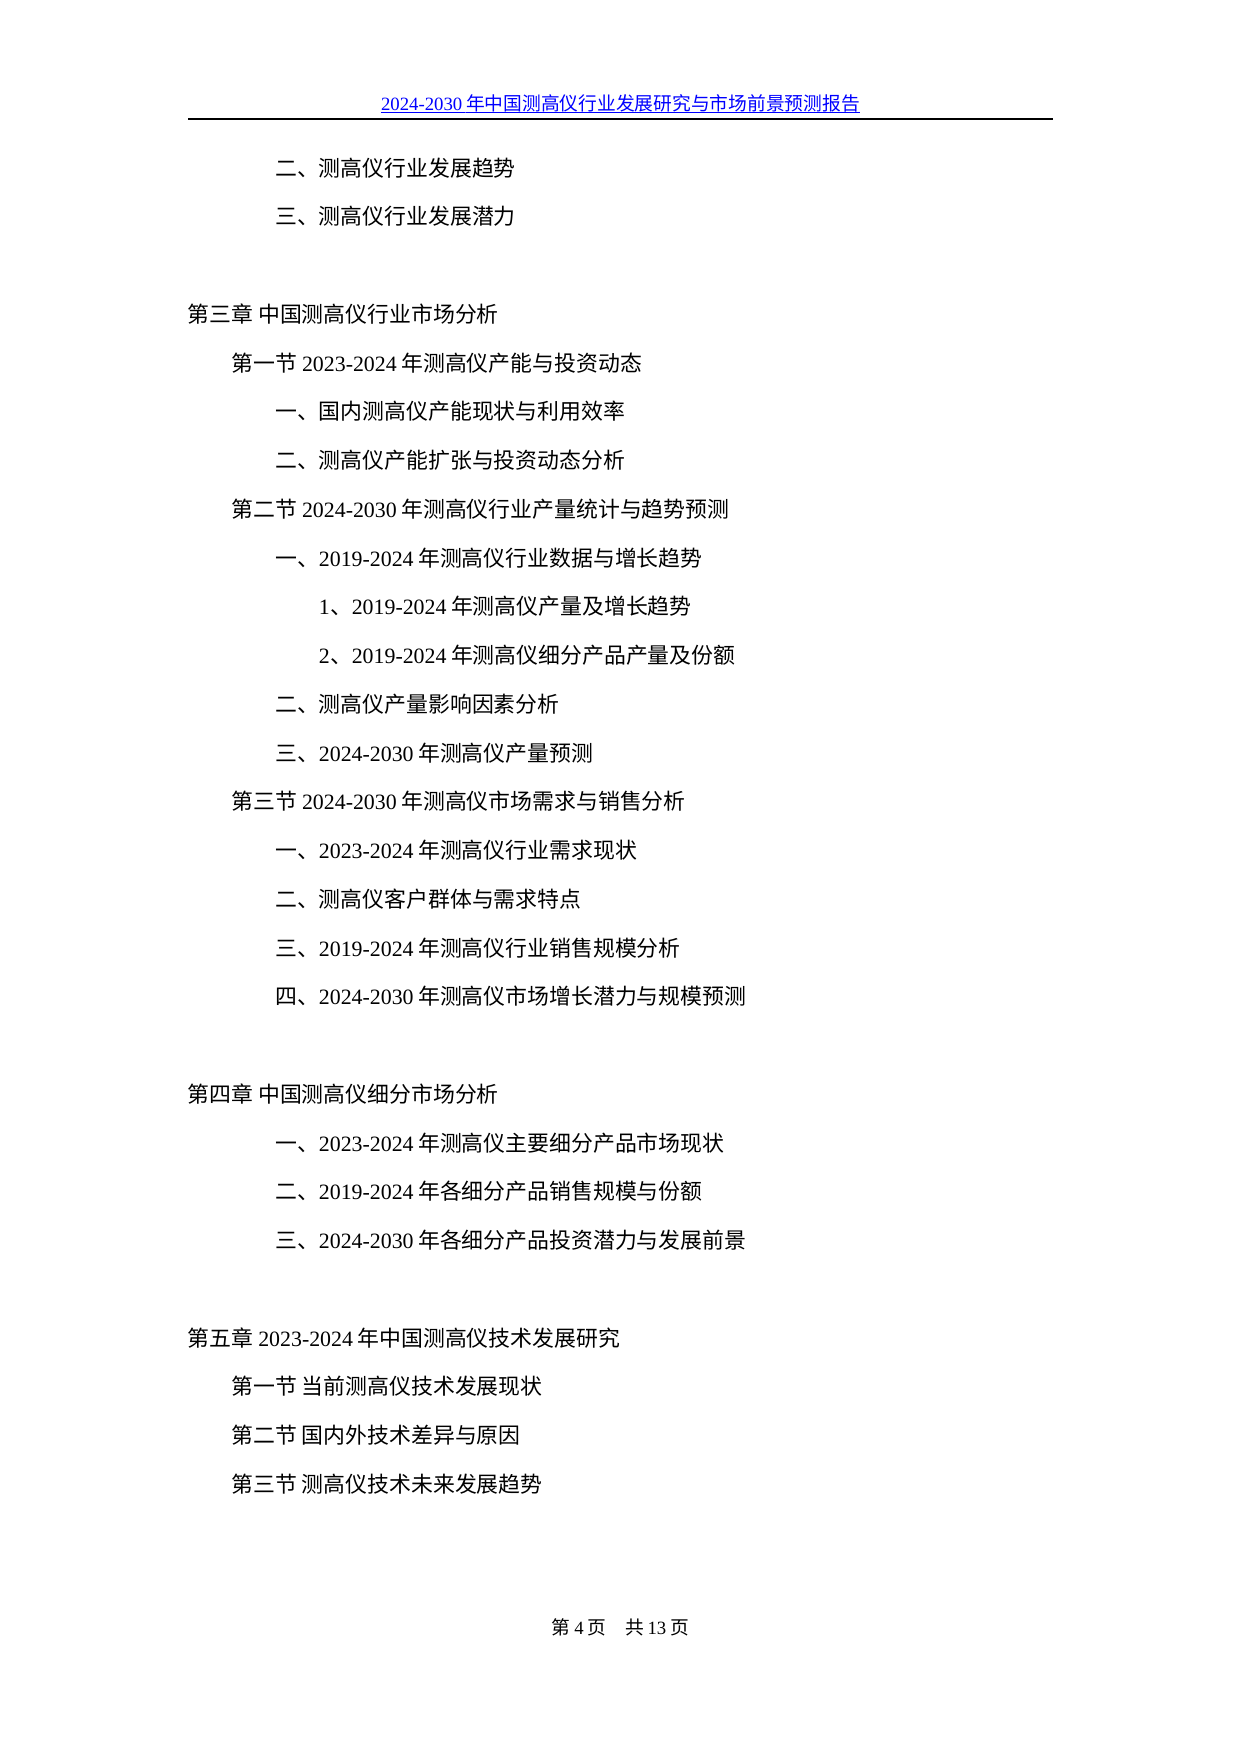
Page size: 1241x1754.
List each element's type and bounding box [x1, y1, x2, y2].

text [187, 150, 1053, 1499]
